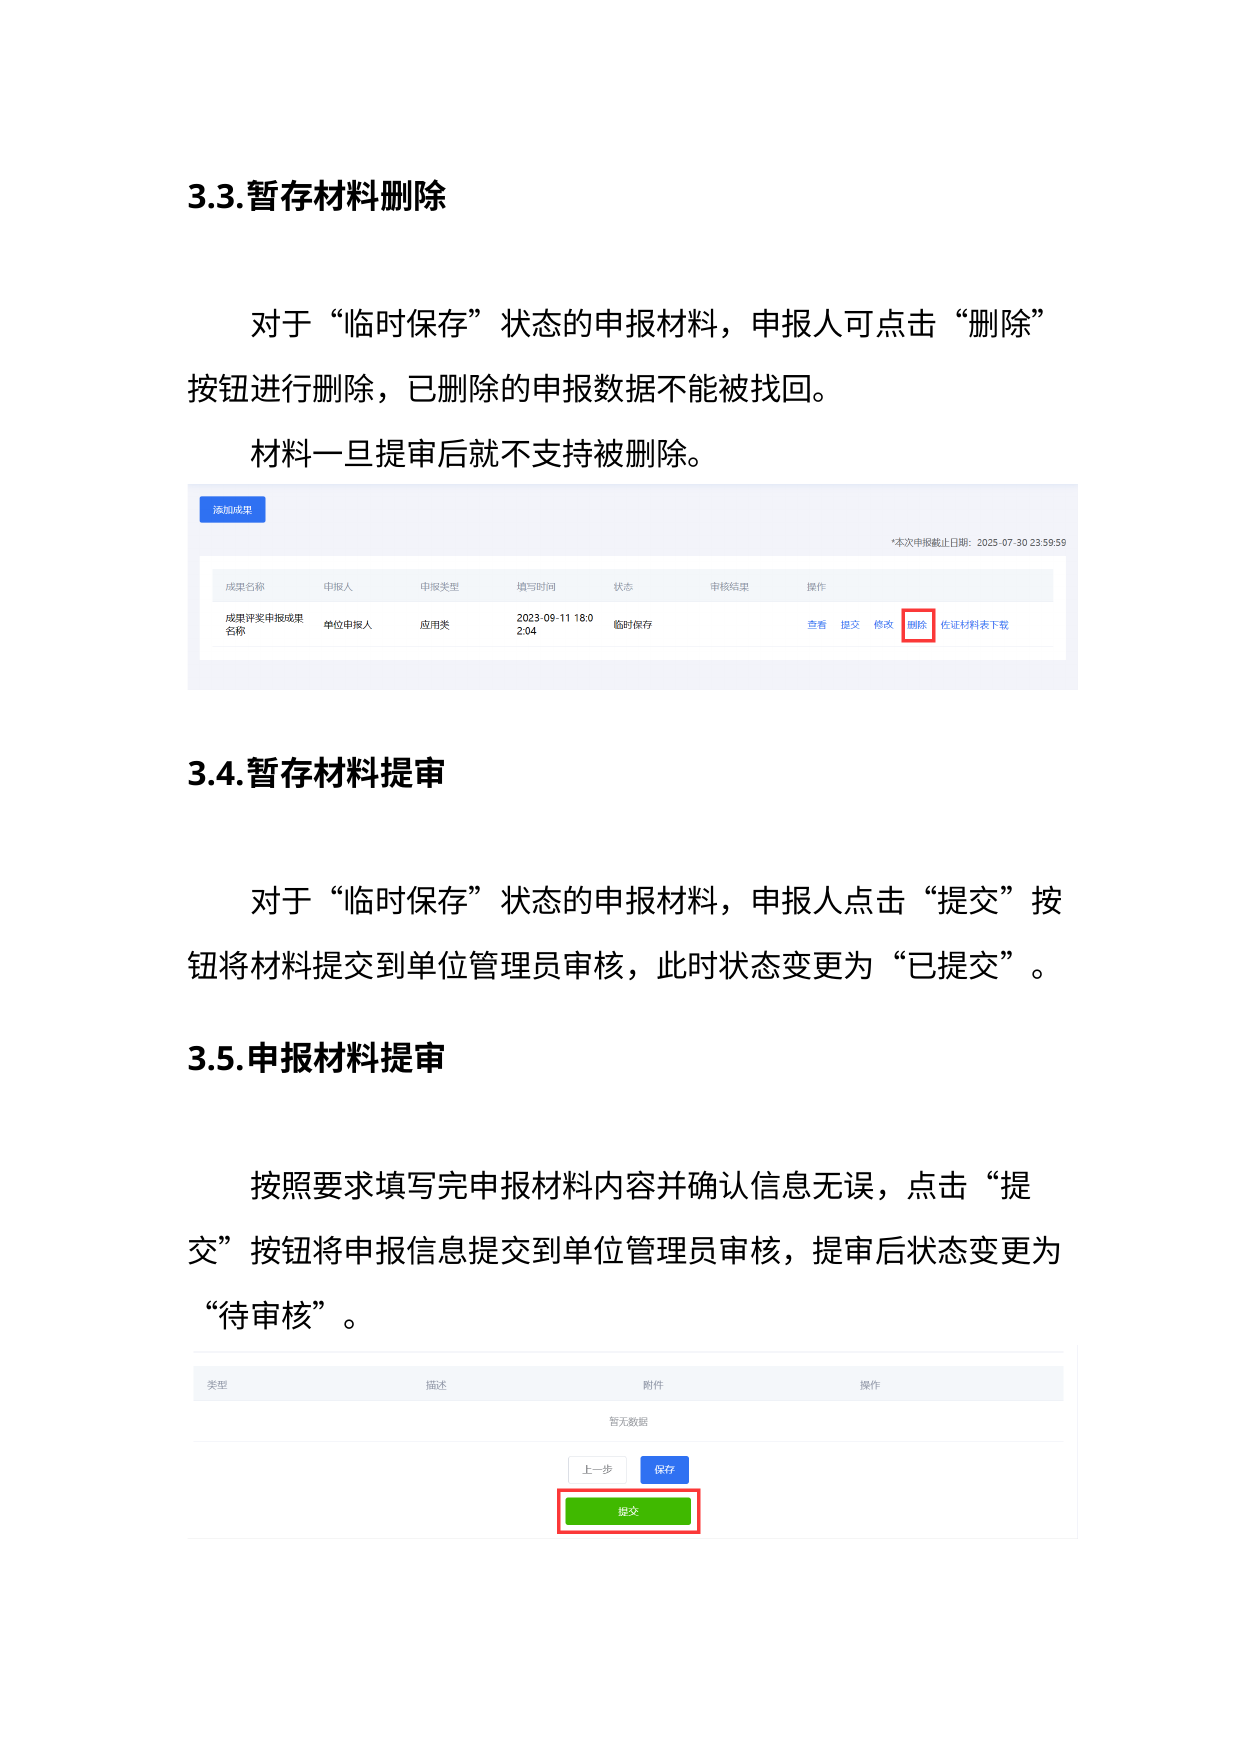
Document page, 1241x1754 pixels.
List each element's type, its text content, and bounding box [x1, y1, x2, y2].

picture [187, 484, 1078, 690]
picture [187, 1345, 1078, 1539]
text 材料一旦提审后就不支持被删除。 [187, 419, 1073, 484]
text 对于“临时保存”状态的申报材料，申报人可点击“删除”按钮进行删除，已删除的申报数据不能被找回。 [187, 289, 1073, 419]
text 按照要求填写完申报材料内容并确认信息无误，点击“提交”按钮将申报信息提交到单位管理员审核，提审后状态变更为“待审核”。 [187, 1151, 1073, 1345]
subtitle 暂存材料提审 [187, 739, 1078, 804]
text 对于“临时保存”状态的申报材料，申报人点击“提交”按钮将材料提交到单位管理员审核，此时状态变更为“已提交”。 [187, 866, 1073, 996]
subtitle 暂存材料删除 [187, 162, 1078, 227]
subtitle 申报材料提审 [187, 1023, 1078, 1088]
